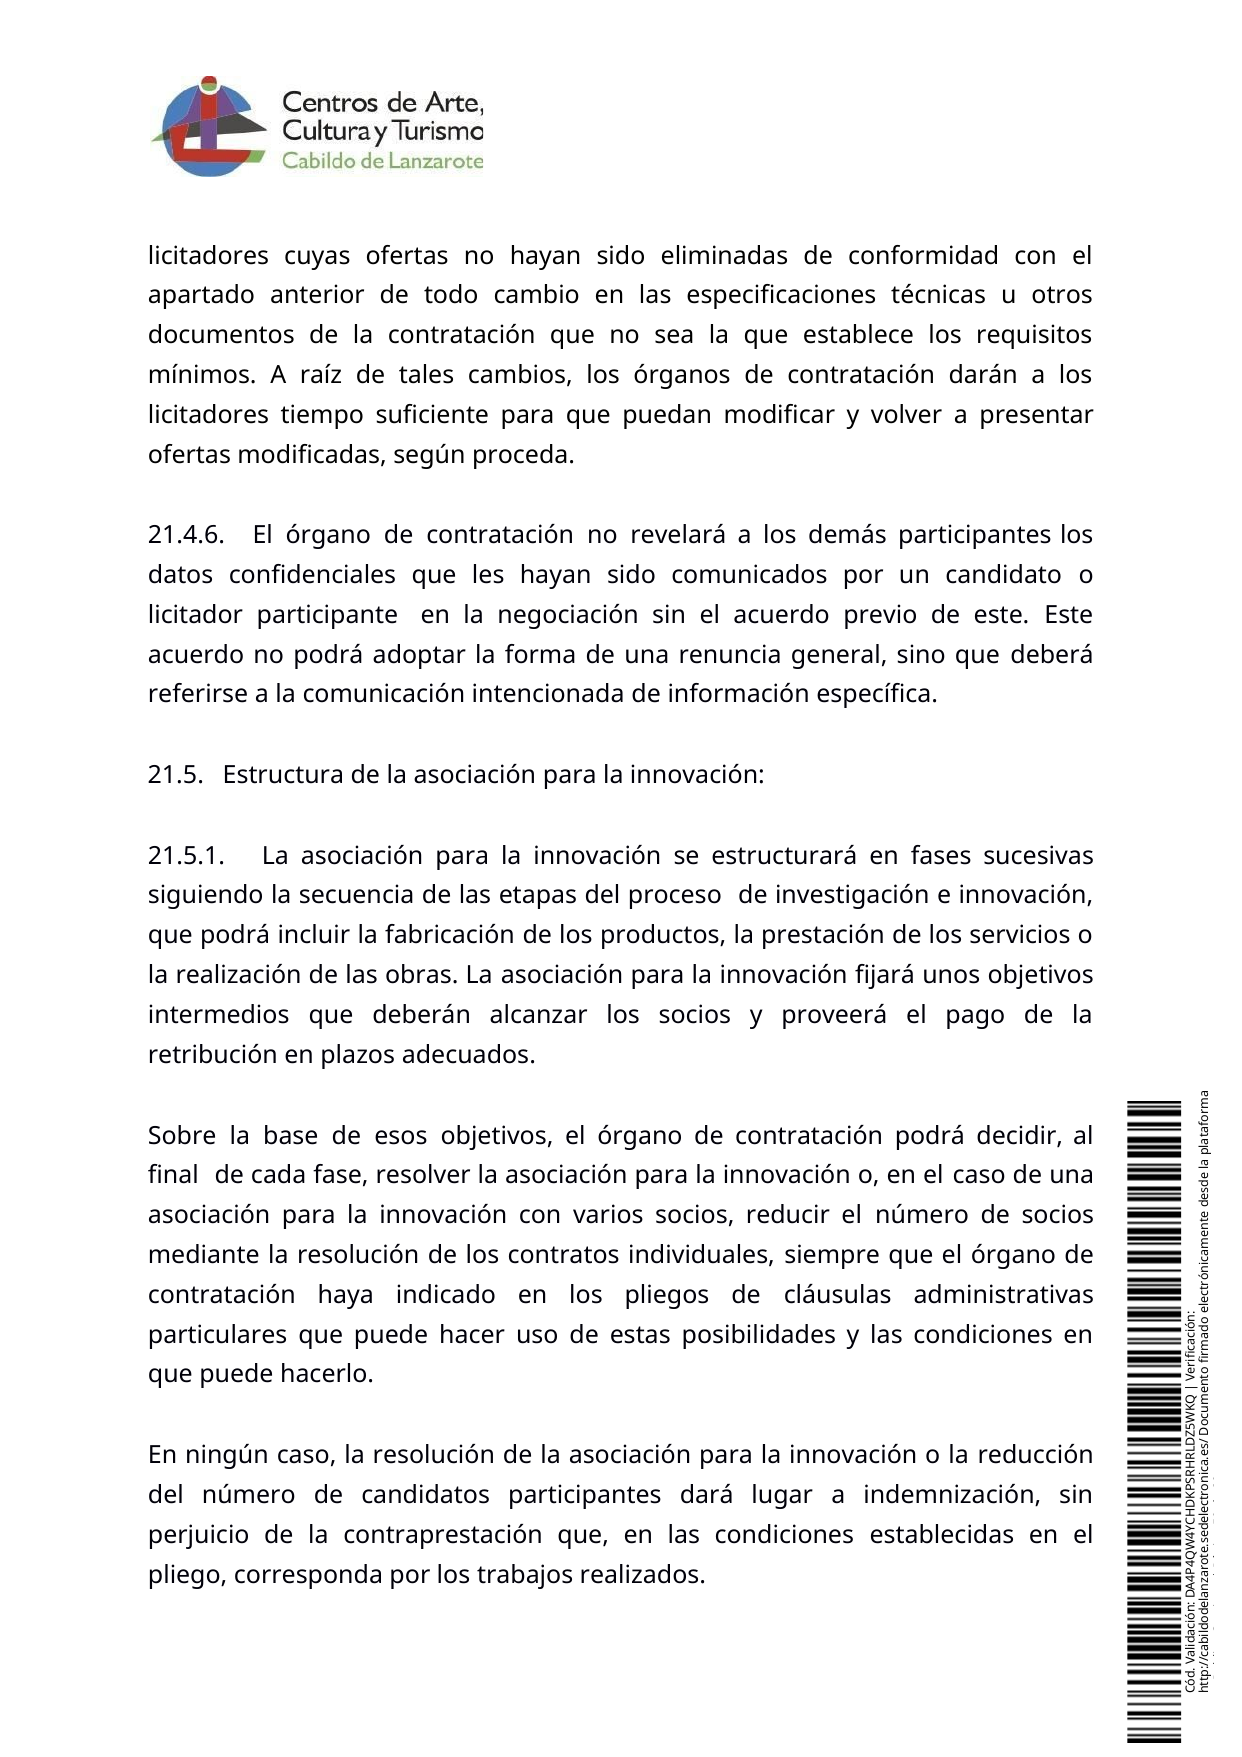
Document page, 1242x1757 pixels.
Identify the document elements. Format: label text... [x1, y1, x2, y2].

list La asociación para la innovación se estructurará en fases sucesivas siguiendo la secuencia de las etapas del proceso de investigación e innovación, que podrá incluir la fabricación de los productos, la prestación de los servicios o la realización de las obras. La asociación para la innovación fijará unos objetivos intermedios que deberán alcanzar los socios y proveerá el pago de la retribución en plazos adecuados. [148, 837, 1094, 1070]
picture [1127, 1101, 1182, 1743]
picture [150, 76, 484, 177]
text Sobre la base de esos objetivos, el órgano de contratación podrá decidir, al final de cada fase, resolver la asociación para la innovación o, en el caso de una asociación para la innovación con varios socios, reducir el número de socios mediante la resolución de los contratos individuales, siempre que el órgano de contratación haya indicado en los pliegos de cláusulas administrativas particulares que puede hacer uso de estas posibilidades y las condiciones en que puede hacerlo. [148, 1117, 1094, 1390]
text En ningún caso, la resolución de la asociación para la innovación o la reducción del número de candidatos participantes dará lugar a indemnización, sin perjuicio de la contraprestación que, en las condiciones establecidas en el pliego, corresponda por los trabajos realizados. [148, 1437, 1094, 1590]
text licitadores cuyas ofertas no hayan sido eliminadas de conformidad con el apartado anterior de todo cambio en las especificaciones técnicas u otros documentos de la contratación que no sea la que establece los requisitos mínimos. A raíz de tales cambios, los órganos de contratación darán a los licitadores tiempo suficiente para que puedan modificar y volver a presentar ofertas modificadas, según proceda. [148, 237, 1094, 470]
list El órgano de contratación no revelará a los demás participantes los datos confidenciales que les hayan sido comunicados por un candidato o licitador participante en la negociación sin el acuerdo previo de este. Este acuerdo no podrá adoptar la forma de una renuncia general, sino que deberá referirse a la comunicación intencionada de información específica. [148, 517, 1093, 710]
list Estructura de la asociación para la innovación: [147, 757, 1192, 791]
